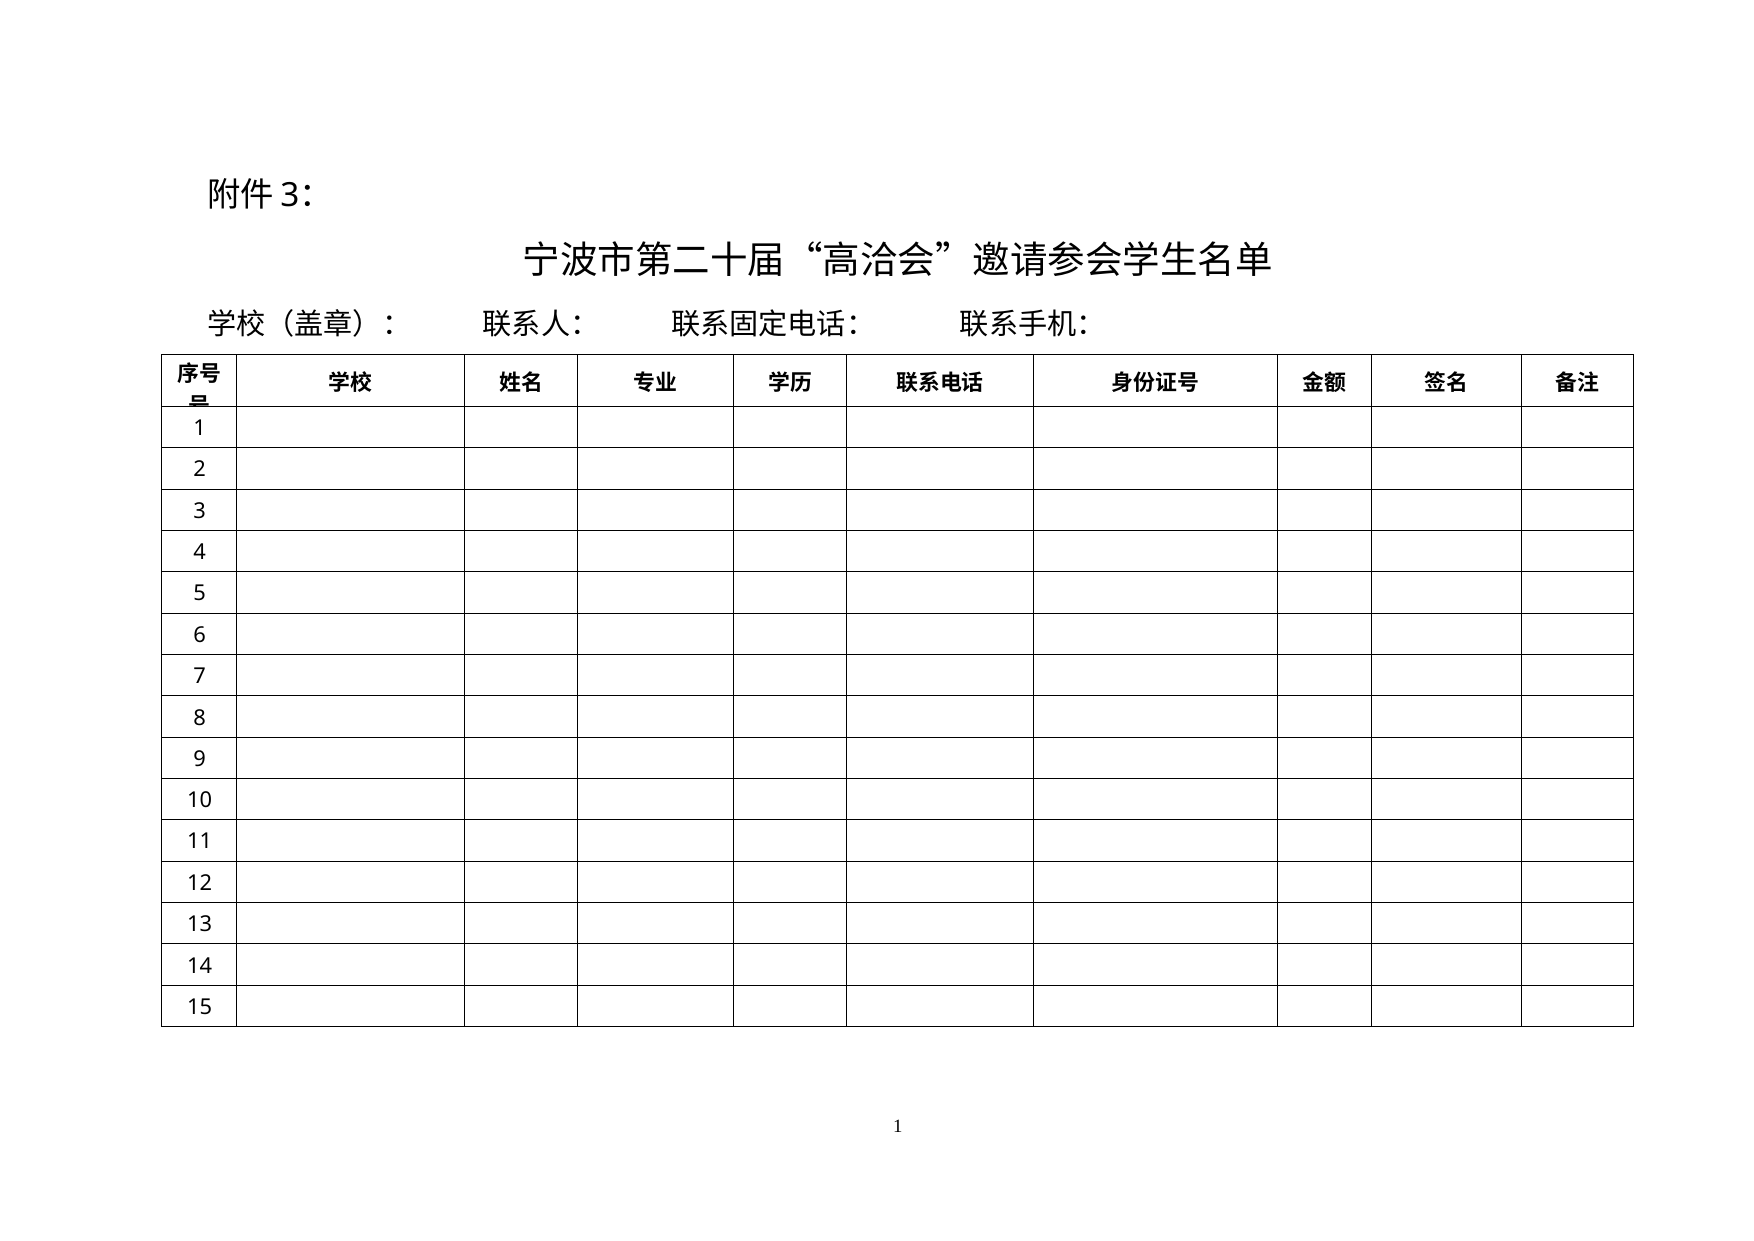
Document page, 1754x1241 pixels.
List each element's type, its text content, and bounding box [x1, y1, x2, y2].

table_cell [465, 696, 577, 737]
table_cell [1522, 903, 1633, 943]
table_cell [1372, 862, 1521, 902]
table_cell [1278, 407, 1371, 447]
table_cell [465, 490, 577, 530]
table_cell [1522, 655, 1633, 695]
table_header 序号号 [162, 355, 236, 406]
table_cell [847, 862, 1033, 902]
table_cell [578, 862, 733, 902]
table_cell [1034, 944, 1277, 985]
table_cell [1278, 903, 1371, 943]
table_cell [237, 738, 464, 778]
table_cell [578, 490, 733, 530]
table_cell [1034, 779, 1277, 819]
table_cell [1522, 738, 1633, 778]
table_cell [237, 903, 464, 943]
table_cell 2 [162, 448, 236, 488]
table_cell [1278, 490, 1371, 530]
table_cell [578, 655, 733, 695]
table_cell [1034, 655, 1277, 695]
table_header 金额 [1278, 355, 1371, 406]
table_cell [237, 944, 464, 985]
table_cell [1278, 944, 1371, 985]
table_cell [1522, 820, 1633, 861]
table_cell [734, 779, 846, 819]
table_cell [734, 696, 846, 737]
table_cell [1278, 448, 1371, 488]
table_header 联系电话 [847, 355, 1033, 406]
table_cell [734, 448, 846, 488]
table_header 姓名 [465, 355, 577, 406]
table_cell [578, 903, 733, 943]
table_cell 15 [162, 986, 236, 1026]
table_cell [465, 614, 577, 654]
table_cell [734, 531, 846, 571]
table_cell [734, 944, 846, 985]
table_cell [1522, 614, 1633, 654]
table_cell [237, 820, 464, 861]
table_cell [1522, 862, 1633, 902]
table_cell [1372, 572, 1521, 612]
table_cell [1372, 986, 1521, 1026]
table_cell [237, 986, 464, 1026]
table_cell [1522, 531, 1633, 571]
table_cell [1372, 738, 1521, 778]
table_cell [578, 820, 733, 861]
table_cell [1278, 696, 1371, 737]
table_cell [465, 779, 577, 819]
table_cell [465, 820, 577, 861]
table_cell [734, 614, 846, 654]
table_cell [734, 572, 846, 612]
table_cell [1278, 779, 1371, 819]
table_cell [1522, 407, 1633, 447]
table_cell [237, 407, 464, 447]
table_cell [578, 448, 733, 488]
table_cell [237, 614, 464, 654]
table_cell [1372, 614, 1521, 654]
table_cell [847, 614, 1033, 654]
table_cell [1034, 820, 1277, 861]
table_cell [578, 696, 733, 737]
table_cell [1372, 696, 1521, 737]
table_header 签名 [1372, 355, 1521, 406]
table_cell [847, 820, 1033, 861]
table_cell [237, 696, 464, 737]
table_cell [237, 572, 464, 612]
table_cell [847, 944, 1033, 985]
table_cell 7 [162, 655, 236, 695]
table_cell [465, 862, 577, 902]
table_cell [237, 655, 464, 695]
text 宁波市第二十届“高洽会”邀请参会学生名单 [207, 224, 1588, 289]
table_cell [1278, 738, 1371, 778]
table_cell 6 [162, 614, 236, 654]
table_cell [1034, 407, 1277, 447]
table_cell [847, 531, 1033, 571]
text 附件3： [207, 159, 1588, 224]
table_cell [734, 820, 846, 861]
table_cell [1278, 614, 1371, 654]
table_cell [465, 944, 577, 985]
table_cell [847, 696, 1033, 737]
table_cell [578, 614, 733, 654]
table_cell [465, 531, 577, 571]
table_cell [237, 490, 464, 530]
table_cell [1372, 820, 1521, 861]
table_cell 12 [162, 862, 236, 902]
table_cell [1034, 614, 1277, 654]
table_cell [1034, 903, 1277, 943]
table_cell [1278, 572, 1371, 612]
table_cell [237, 531, 464, 571]
table_cell [1034, 986, 1277, 1026]
table_cell [847, 779, 1033, 819]
table_header 身份证号 [1034, 355, 1277, 406]
table_cell 4 [162, 531, 236, 571]
table_cell 11 [162, 820, 236, 861]
table_cell [847, 738, 1033, 778]
table_cell [847, 490, 1033, 530]
table_cell [237, 862, 464, 902]
table_cell [237, 448, 464, 488]
table_cell 5 [162, 572, 236, 612]
table_cell [1372, 448, 1521, 488]
table_cell 9 [162, 738, 236, 778]
table_cell [1522, 572, 1633, 612]
table_cell [1372, 531, 1521, 571]
table_cell [847, 448, 1033, 488]
table_cell [1522, 986, 1633, 1026]
table_cell [578, 572, 733, 612]
table_cell [1372, 655, 1521, 695]
table_cell [1372, 490, 1521, 530]
table_cell [465, 407, 577, 447]
table_cell 3 [162, 490, 236, 530]
table_cell [734, 862, 846, 902]
table_cell [465, 986, 577, 1026]
table_cell [734, 903, 846, 943]
table_cell [1278, 820, 1371, 861]
table_cell [578, 531, 733, 571]
table_cell [1034, 531, 1277, 571]
table_cell [578, 944, 733, 985]
table_cell [1522, 490, 1633, 530]
table_cell [847, 572, 1033, 612]
table_header 备注 [1522, 355, 1633, 406]
table_cell [1034, 862, 1277, 902]
table_cell [1372, 407, 1521, 447]
table_cell [465, 903, 577, 943]
table_cell [465, 655, 577, 695]
table_cell [1034, 738, 1277, 778]
table_header 学校 [237, 355, 464, 406]
table_cell [1034, 696, 1277, 737]
table_cell 10 [162, 779, 236, 819]
table_cell [237, 779, 464, 819]
table_cell [1034, 490, 1277, 530]
table_cell [1522, 779, 1633, 819]
table_cell [1522, 448, 1633, 488]
table_cell [1034, 572, 1277, 612]
table_cell [578, 407, 733, 447]
table_header 专业 [578, 355, 733, 406]
table_cell [1372, 944, 1521, 985]
table_cell [1522, 696, 1633, 737]
table_cell [465, 572, 577, 612]
table_cell [847, 655, 1033, 695]
table_cell [578, 738, 733, 778]
table_cell [847, 986, 1033, 1026]
text 学校（盖章）： 联系人： 联系固定电话： 联系手机： [207, 289, 1588, 354]
table_cell [734, 655, 846, 695]
table_cell 14 [162, 944, 236, 985]
table_cell [1034, 448, 1277, 488]
table_cell [847, 407, 1033, 447]
table_cell [1278, 531, 1371, 571]
table_cell 1 [162, 407, 236, 447]
table_cell [1278, 862, 1371, 902]
table_header 学历 [734, 355, 846, 406]
table_cell [1372, 779, 1521, 819]
table_cell [1372, 903, 1521, 943]
table_cell 13 [162, 903, 236, 943]
table_cell [578, 779, 733, 819]
table_cell [734, 986, 846, 1026]
table_cell [1278, 655, 1371, 695]
table_cell [734, 407, 846, 447]
table_cell [734, 490, 846, 530]
table_cell [465, 738, 577, 778]
table_cell [734, 738, 846, 778]
table_cell [465, 448, 577, 488]
table_cell 8 [162, 696, 236, 737]
table_cell [578, 986, 733, 1026]
table_cell [1522, 944, 1633, 985]
table_cell [1278, 986, 1371, 1026]
table_cell [847, 903, 1033, 943]
